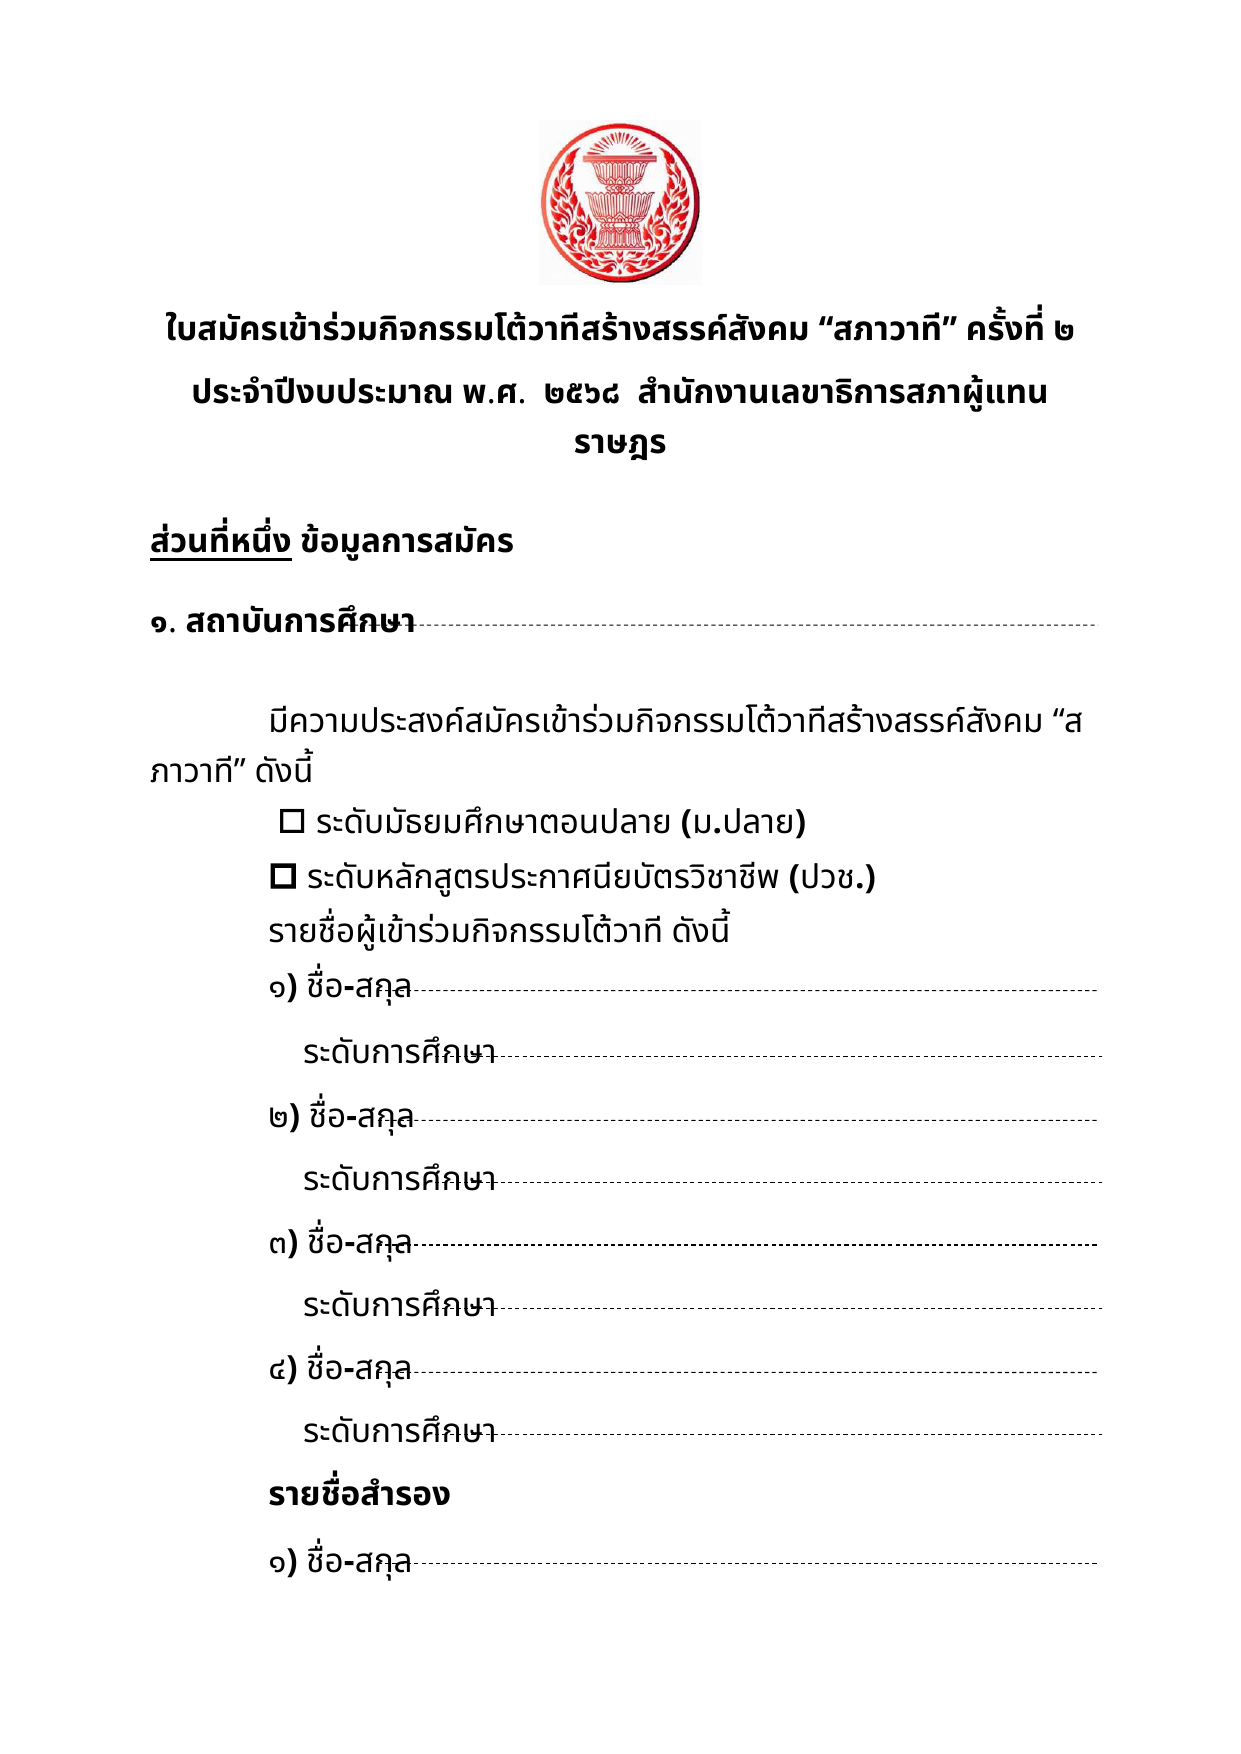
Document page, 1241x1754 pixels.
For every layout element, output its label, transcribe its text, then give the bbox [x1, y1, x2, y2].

text ๔) ชื่อ-สกุล [150, 1343, 1090, 1394]
text มีความประสงค์สมัครเข้าร่วมกิจกรรมโต้วาทีสร้างสรรค์สังคม “สภาวาที” ดังนี้ [150, 651, 1090, 798]
text ระดับการศึกษา [150, 1281, 1090, 1331]
text ๓) ชื่อ-สกุล [150, 1217, 1090, 1268]
text ประจำปีงบประมาณ พ.ศ. ๒๕๖๘ สำนักงานเลขาธิการสภาผู้แทนราษฎร [150, 367, 1090, 468]
text ๑. สถาบันการศึกษา [150, 597, 1090, 647]
text ระดับหลักสูตรประกาศนียบัตรวิชาชีพ (ปวช.) [150, 852, 1090, 903]
text ระดับการศึกษา [150, 1154, 1090, 1205]
text ๒) ชื่อ-สกุล [150, 1091, 1090, 1142]
text รายชื่อสำรอง [150, 1469, 1090, 1520]
text ระดับการศึกษา [150, 1028, 1090, 1079]
text ส่วนที่หนึ่ง ข้อมูลการสมัคร [150, 517, 1090, 568]
text ใบสมัครเข้าร่วมกิจกรรมโต้วาทีสร้างสรรค์สังคม “สภาวาที” ครั้งที่ ๒ [150, 304, 1090, 355]
text ระดับมัธยมศึกษาตอนปลาย (ม.ปลาย) [150, 798, 1090, 848]
text รายชื่อผู้เข้าร่วมกิจกรรมโต้วาที ดังนี้ [150, 907, 1090, 957]
text ๑) ชื่อ-สกุล [150, 1536, 1090, 1587]
picture [538, 120, 702, 285]
text ระดับการศึกษา [150, 1407, 1090, 1457]
text ๑) ชื่อ-สกุล [150, 961, 1090, 1012]
